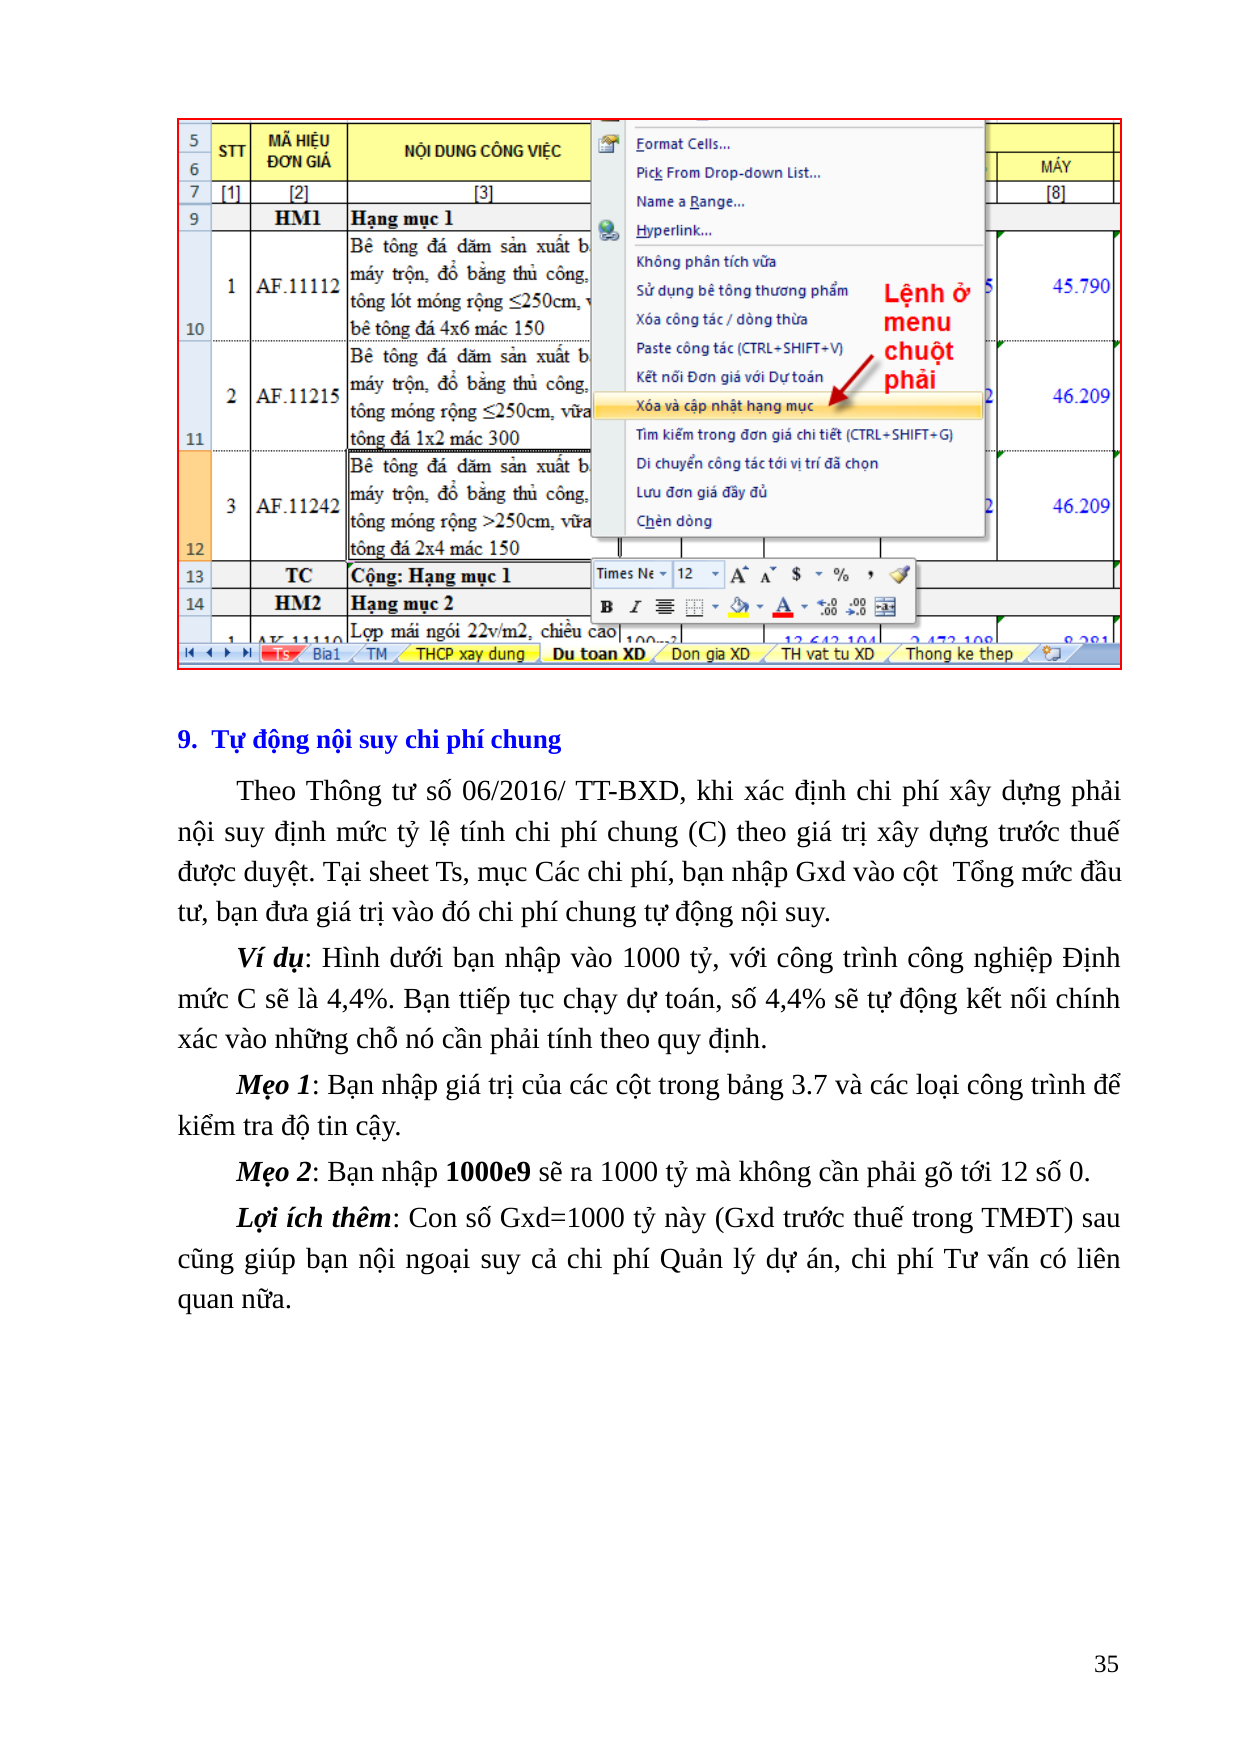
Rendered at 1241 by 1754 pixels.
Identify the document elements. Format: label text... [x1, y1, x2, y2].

picture [179, 120, 1120, 668]
text Theo Thông tư số 06/2016/ TT-BXD, khi xác định chi phí xây dựng phải nội suy định mức tỷ lệ tính chi phí chung (C) theo giá trị xây dựng trước thuế được duyệt. Tại sheet Ts, mục Các chi phí, bạn nhập Gxd vào cột Tổng mức đầu tư, bạn đưa giá trị vào đó chi phí chung tự động nội suy. [177, 773, 1122, 928]
text Lợi ích thêm: Con số Gxd=1000 tỷ này (Gxd trước thuế trong TMĐT) sau cũng giúp bạn nội ngoại suy cả chi phí Quản lý dự án, chi phí Tư vấn có liên quan nữa. [177, 1201, 1122, 1314]
text Ví dụ: Hình dưới bạn nhập vào 1000 tỷ, với công trình công nghiệp Định mức C sẽ là 4,4%. Bạn ttiếp tục chạy dự toán, số 4,4% sẽ tự động kết nối chính xác vào những chỗ nó cần phải tính theo quy định. [177, 941, 1122, 1054]
text Mẹo 2: Bạn nhập 1000e9 sẽ ra 1000 tỷ mà không cần phải gõ tới 12 số 0. [177, 1154, 1122, 1188]
subtitle Tự động nội suy chi phí chung [177, 724, 1122, 755]
text Mẹo 1: Bạn nhập giá trị của các cột trong bảng 3.7 và các loại công trình để kiểm tra độ tin cậy. [177, 1067, 1122, 1141]
